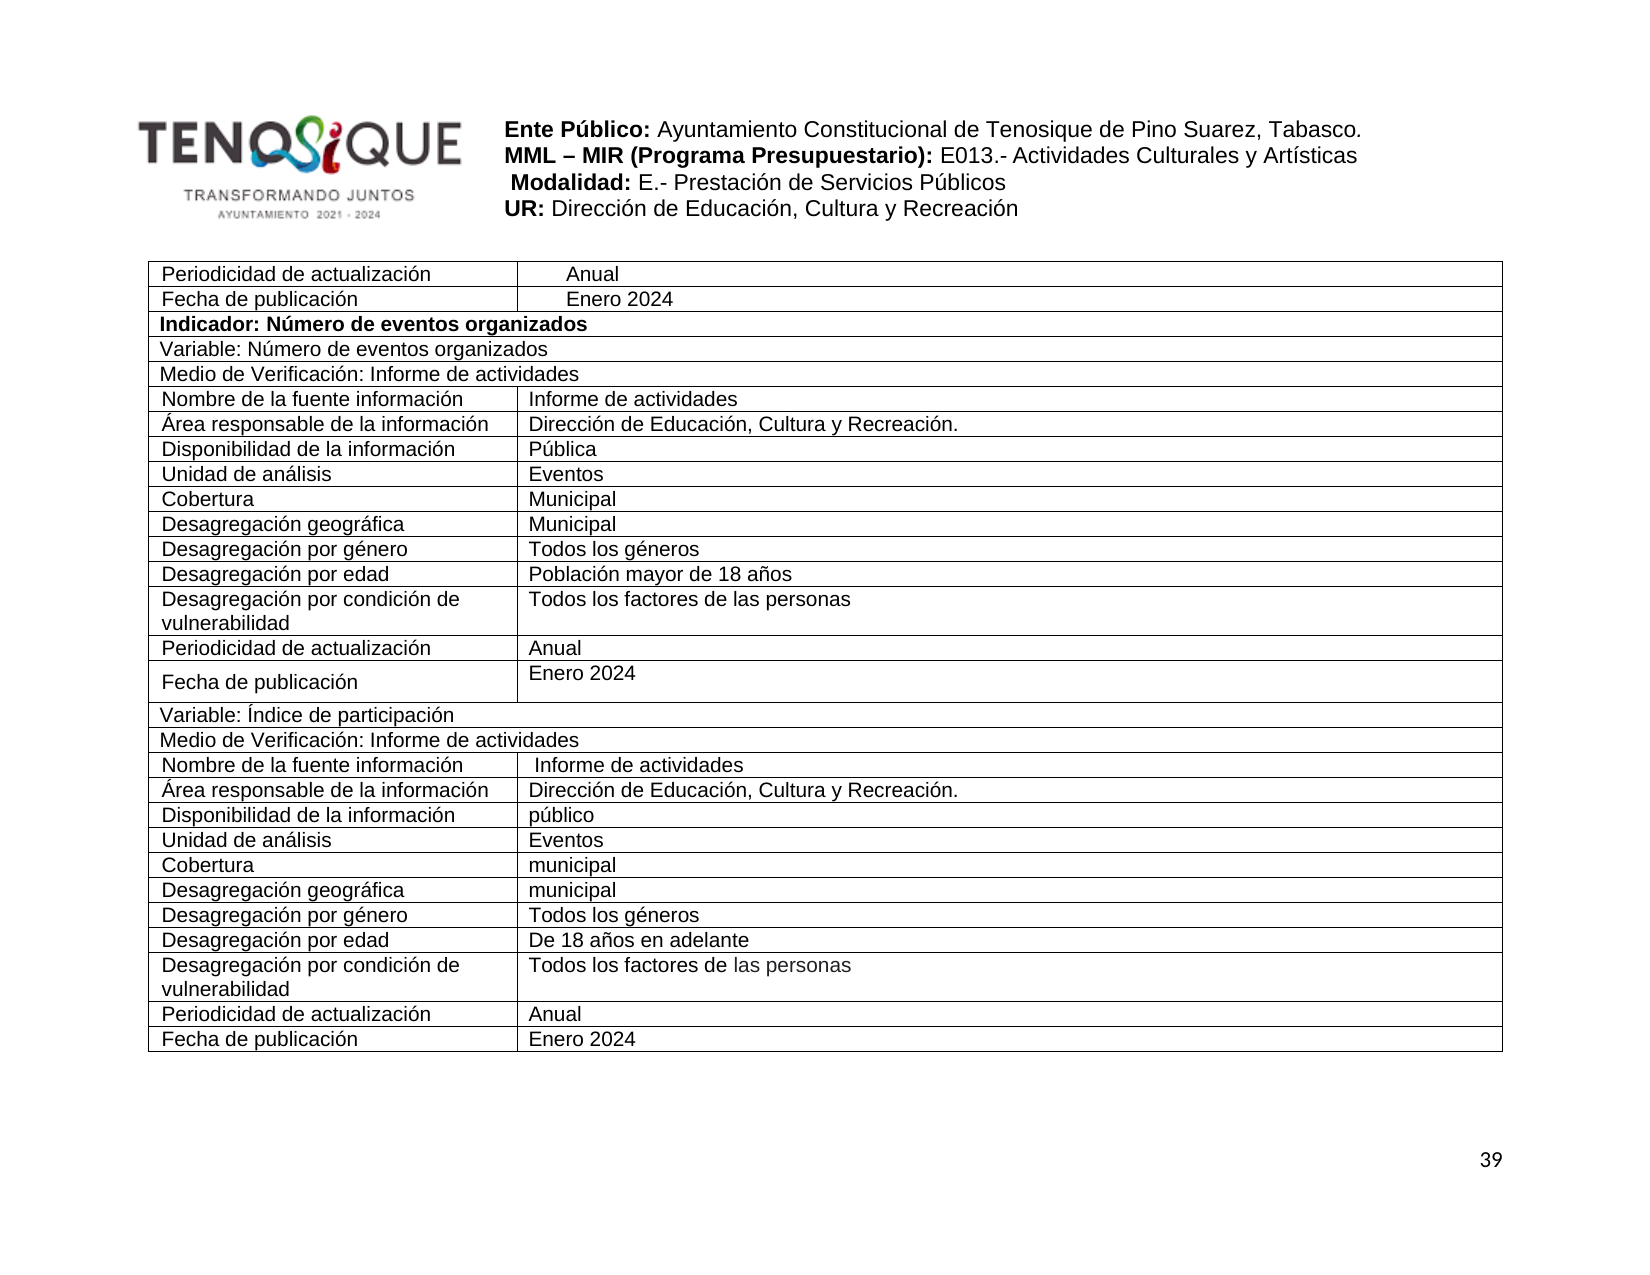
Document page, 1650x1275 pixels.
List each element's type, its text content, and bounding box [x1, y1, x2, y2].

table_cell Población mayor de 18 años [518, 562, 1502, 586]
table_cell Informe de actividades [518, 387, 1502, 411]
table_cell Todos los factores de las personas [518, 953, 1502, 1001]
table_cell Desagregación por edad [149, 562, 517, 586]
table_cell Desagregación por género [149, 537, 517, 561]
table_cell Variable: Número de eventos organizados [149, 337, 1502, 361]
table_cell Disponibilidad de la información [149, 437, 517, 461]
table_cell Dirección de Educación, Cultura y Recreación. [518, 412, 1502, 436]
table_cell Medio de Verificación: Informe de actividades [149, 728, 1502, 752]
table_cell Desagregación por edad [149, 928, 517, 952]
picture [129, 86, 471, 248]
table_cell Municipal [518, 512, 1502, 536]
table_cell Desagregación geográfica [149, 512, 517, 536]
table_cell Eventos [518, 828, 1502, 852]
table_cell municipal [518, 853, 1502, 877]
table_cell Dirección de Educación, Cultura y Recreación. [518, 778, 1502, 802]
table_cell Todos los géneros [518, 537, 1502, 561]
table_cell Desagregación geográfica [149, 878, 517, 902]
table_cell Desagregación por condición de vulnerabilidad [149, 953, 517, 1001]
table_cell Nombre de la fuente información [149, 753, 517, 777]
table_cell Periodicidad de actualización [149, 1002, 517, 1026]
table_cell Informe de actividades [518, 753, 1502, 777]
table_cell municipal [518, 878, 1502, 902]
table_cell Disponibilidad de la información [149, 803, 517, 827]
table_cell Anual [518, 1002, 1502, 1026]
table_cell Anual [518, 636, 1502, 660]
table_cell Desagregación por condición de vulnerabilidad [149, 587, 517, 635]
table_cell Todos los factores de las personas [518, 587, 1502, 635]
table_cell Unidad de análisis [149, 828, 517, 852]
table_cell Periodicidad de actualización [149, 636, 517, 660]
table_cell Cobertura [149, 487, 517, 511]
table_cell Enero 2024 [518, 661, 1502, 702]
table_cell Área responsable de la información [149, 778, 517, 802]
table_cell Nombre de la fuente información [149, 387, 517, 411]
table_cell Fecha de publicación [149, 1027, 517, 1051]
table_cell Medio de Verificación: Informe de actividades [149, 362, 1502, 386]
table_cell Enero 2024 [518, 287, 1502, 311]
table_cell público [518, 803, 1502, 827]
table_cell Eventos [518, 462, 1502, 486]
table_cell Cobertura [149, 853, 517, 877]
table_cell Área responsable de la información [149, 412, 517, 436]
table_cell Todos los géneros [518, 903, 1502, 927]
table_cell Anual [518, 262, 1502, 286]
table_cell Indicador: Número de eventos organizados [149, 312, 1502, 336]
table_cell Unidad de análisis [149, 462, 517, 486]
table_cell Periodicidad de actualización [149, 262, 517, 286]
table_cell Municipal [518, 487, 1502, 511]
table_cell Desagregación por género [149, 903, 517, 927]
table_cell Pública [518, 437, 1502, 461]
table_cell Variable: Índice de participación [149, 703, 1502, 727]
table_cell Fecha de publicación [149, 661, 517, 702]
table_cell Fecha de publicación [149, 287, 517, 311]
table_cell De 18 años en adelante [518, 928, 1502, 952]
table_cell Enero 2024 [518, 1027, 1502, 1051]
